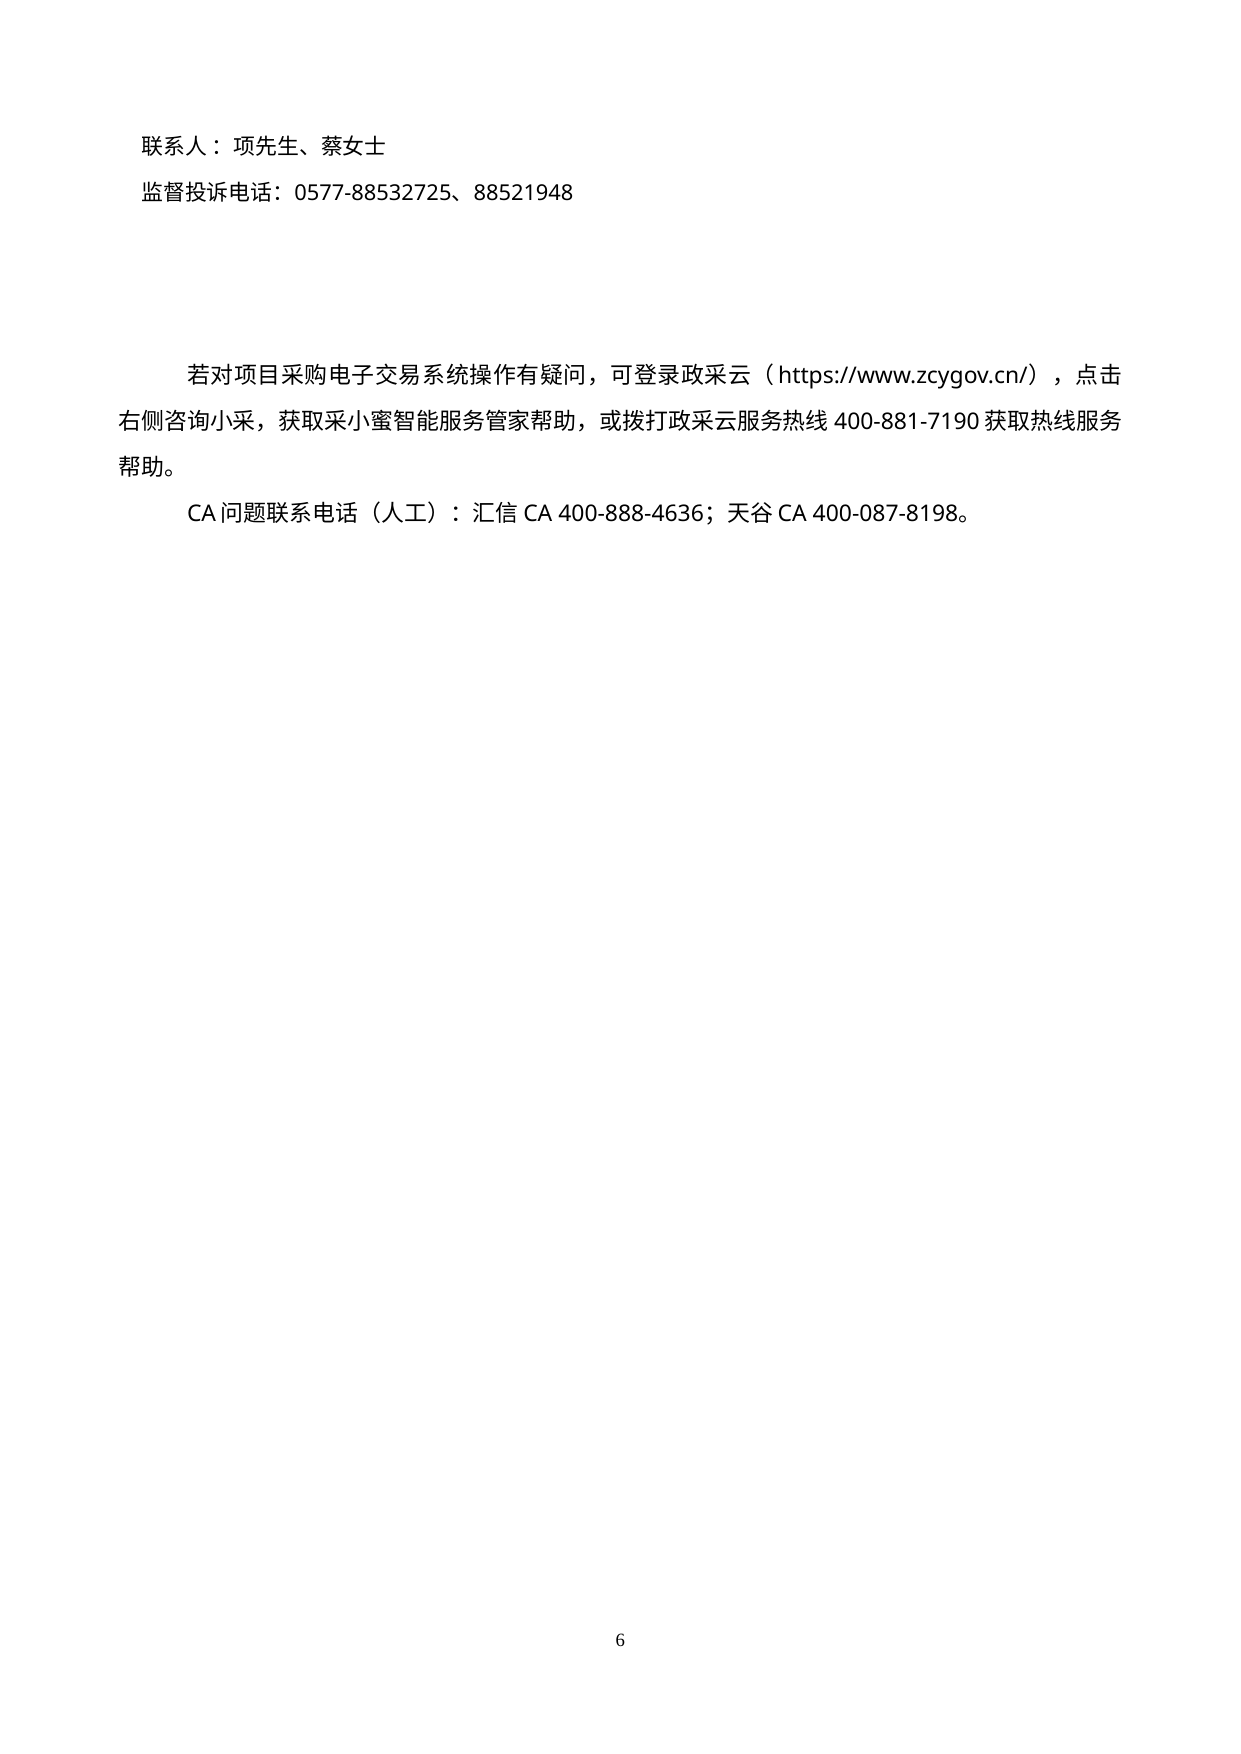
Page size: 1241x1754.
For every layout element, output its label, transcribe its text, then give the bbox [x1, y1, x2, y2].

text 若对项目采购电子交易系统操作有疑问，可登录政采云（https://www.zcygov.cn/），点击右侧咨询小采，获取采小蜜智能服务管家帮助，或拨打政采云服务热线400-881-7190获取热线服务帮助。 [118, 347, 1122, 485]
text 联系人 ：项先生、蔡女士 [118, 118, 1122, 164]
text 监督投诉电话：0577-88532725、88521948 [118, 164, 1122, 210]
text CA问题联系电话（人工）：汇信CA 400-888-4636；天谷CA 400-087-8198。 [118, 485, 1122, 531]
